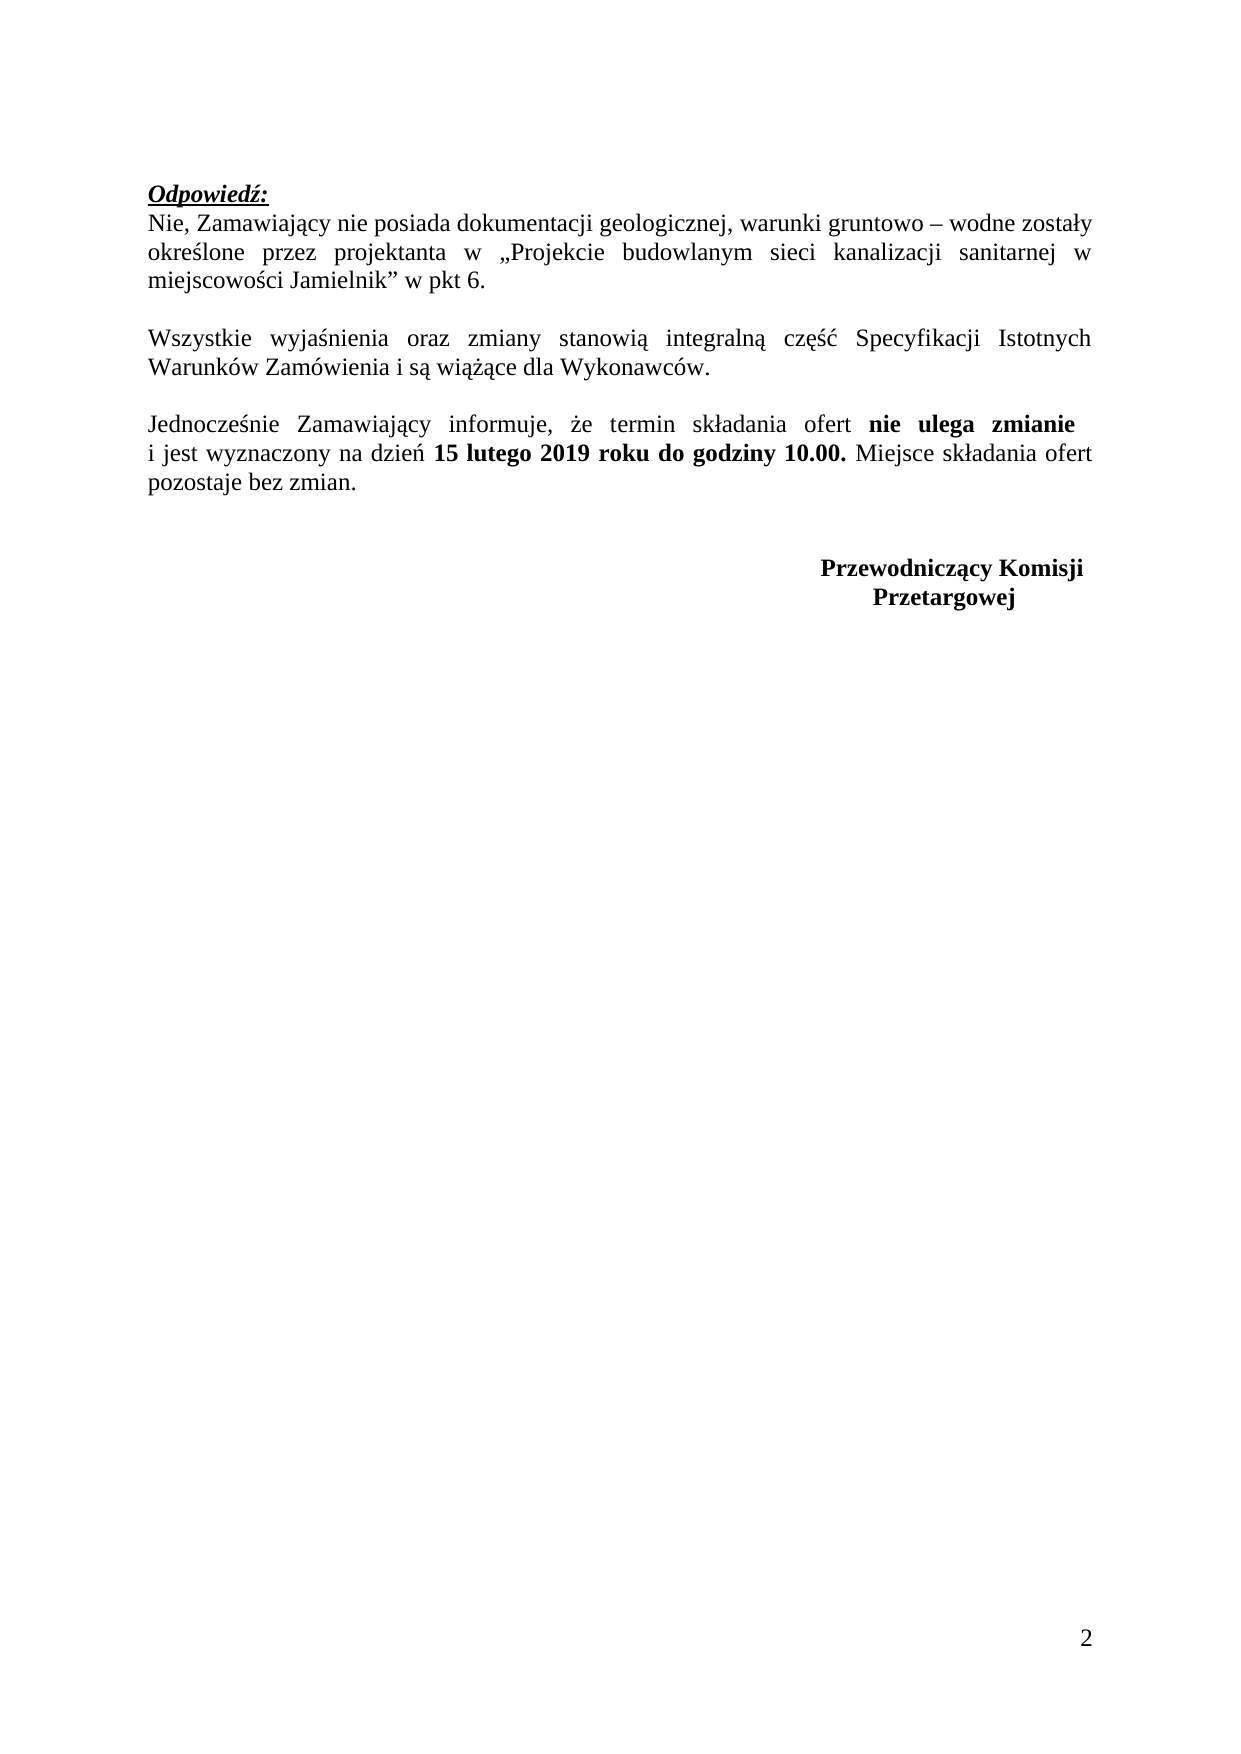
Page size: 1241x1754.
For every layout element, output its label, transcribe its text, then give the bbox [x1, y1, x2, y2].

text Jednocześnie Zamawiający informuje, że termin składania ofert nie ulega zmianie i jest wyznaczony na dzień 15 lutego 2019 roku do godziny 10.00. Miejsce składania ofert pozostaje bez zmian. [148, 409, 1093, 495]
text Odpowiedź: [148, 179, 1093, 208]
text Przewodniczący Komisji [811, 553, 1093, 582]
text Przetargowej [148, 582, 1093, 610]
text Wszystkie wyjaśnienia oraz zmiany stanowią integralną część Specyfikacji Istotnych Warunków Zamówienia i są wiążące dla Wykonawców. [148, 323, 1093, 380]
text Nie, Zamawiający nie posiada dokumentacji geologicznej, warunki gruntowo – wodne zostały określone przez projektanta w „Projekcie budowlanym sieci kanalizacji sanitarnej w miejscowości Jamielnik” w pkt 6. [148, 208, 1093, 294]
